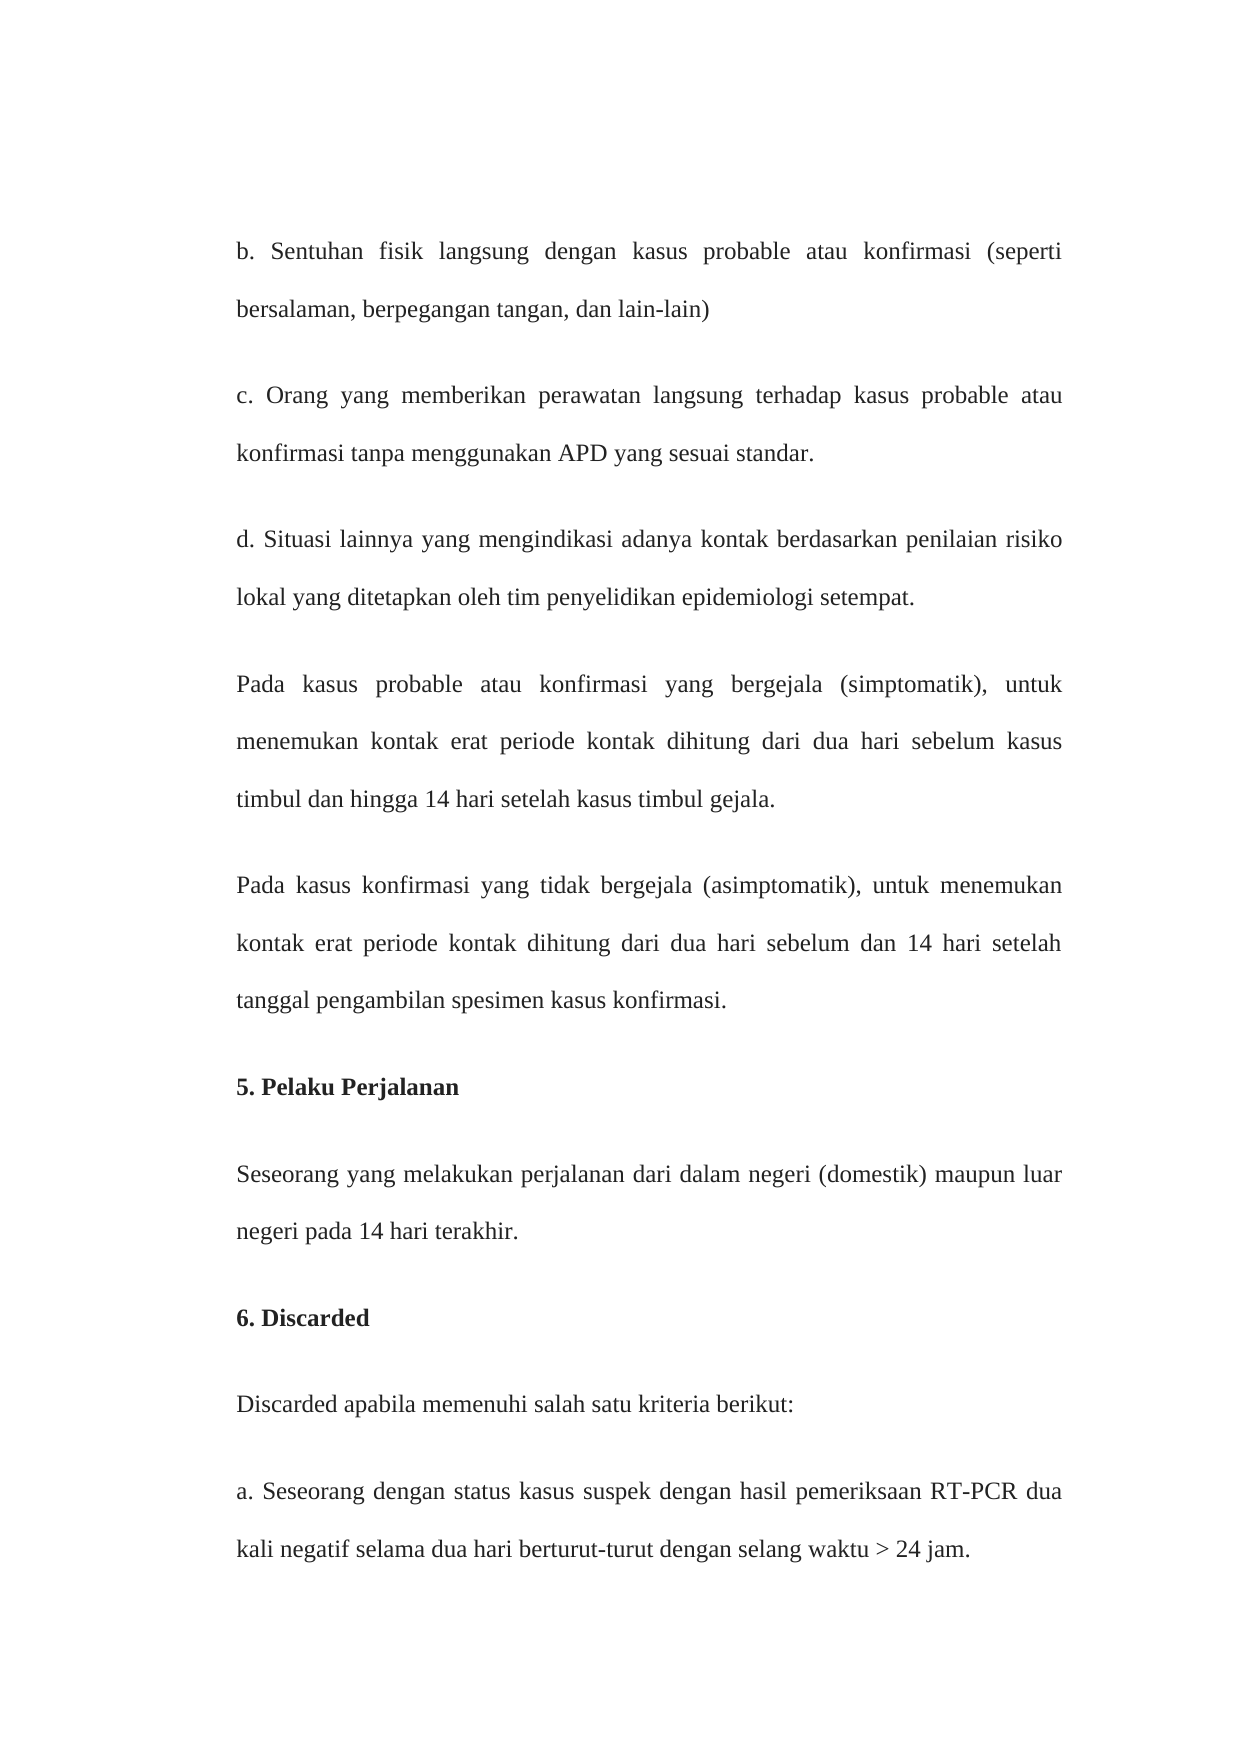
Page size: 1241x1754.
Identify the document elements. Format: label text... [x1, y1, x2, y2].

text 5. Pelaku Perjalanan [236, 1072, 1063, 1101]
text b. Sentuhan fisik langsung dengan kasus probable atau konfirmasi (seperti bersalaman, berpegangan tangan, dan lain-lain) [236, 236, 1063, 322]
text Pada kasus konfirmasi yang tidak bergejala (asimptomatik), untuk menemukan kontak erat periode kontak dihitung dari dua hari sebelum dan 14 hari setelah tanggal pengambilan spesimen kasus konfirmasi. [236, 870, 1063, 1014]
text 6. Discarded [236, 1303, 1063, 1332]
text Discarded apabila memenuhi salah satu kriteria berikut: [236, 1389, 1063, 1418]
text a. Seseorang dengan status kasus suspek dengan hasil pemeriksaan RT-PCR dua kali negatif selama dua hari berturut-turut dengan selang waktu > 24 jam. [236, 1476, 1063, 1562]
text Seseorang yang melakukan perjalanan dari dalam negeri (domestik) maupun luar negeri pada 14 hari terakhir. [236, 1159, 1063, 1245]
text Pada kasus probable atau konfirmasi yang bergejala (simptomatik), untuk menemukan kontak erat periode kontak dihitung dari dua hari sebelum kasus timbul dan hingga 14 hari setelah kasus timbul gejala. [236, 669, 1063, 812]
text d. Situasi lainnya yang mengindikasi adanya kontak berdasarkan penilaian risiko lokal yang ditetapkan oleh tim penyelidikan epidemiologi setempat. [236, 524, 1063, 611]
text c. Orang yang memberikan perawatan langsung terhadap kasus probable atau konfirmasi tanpa menggunakan APD yang sesuai standar. [236, 380, 1063, 467]
